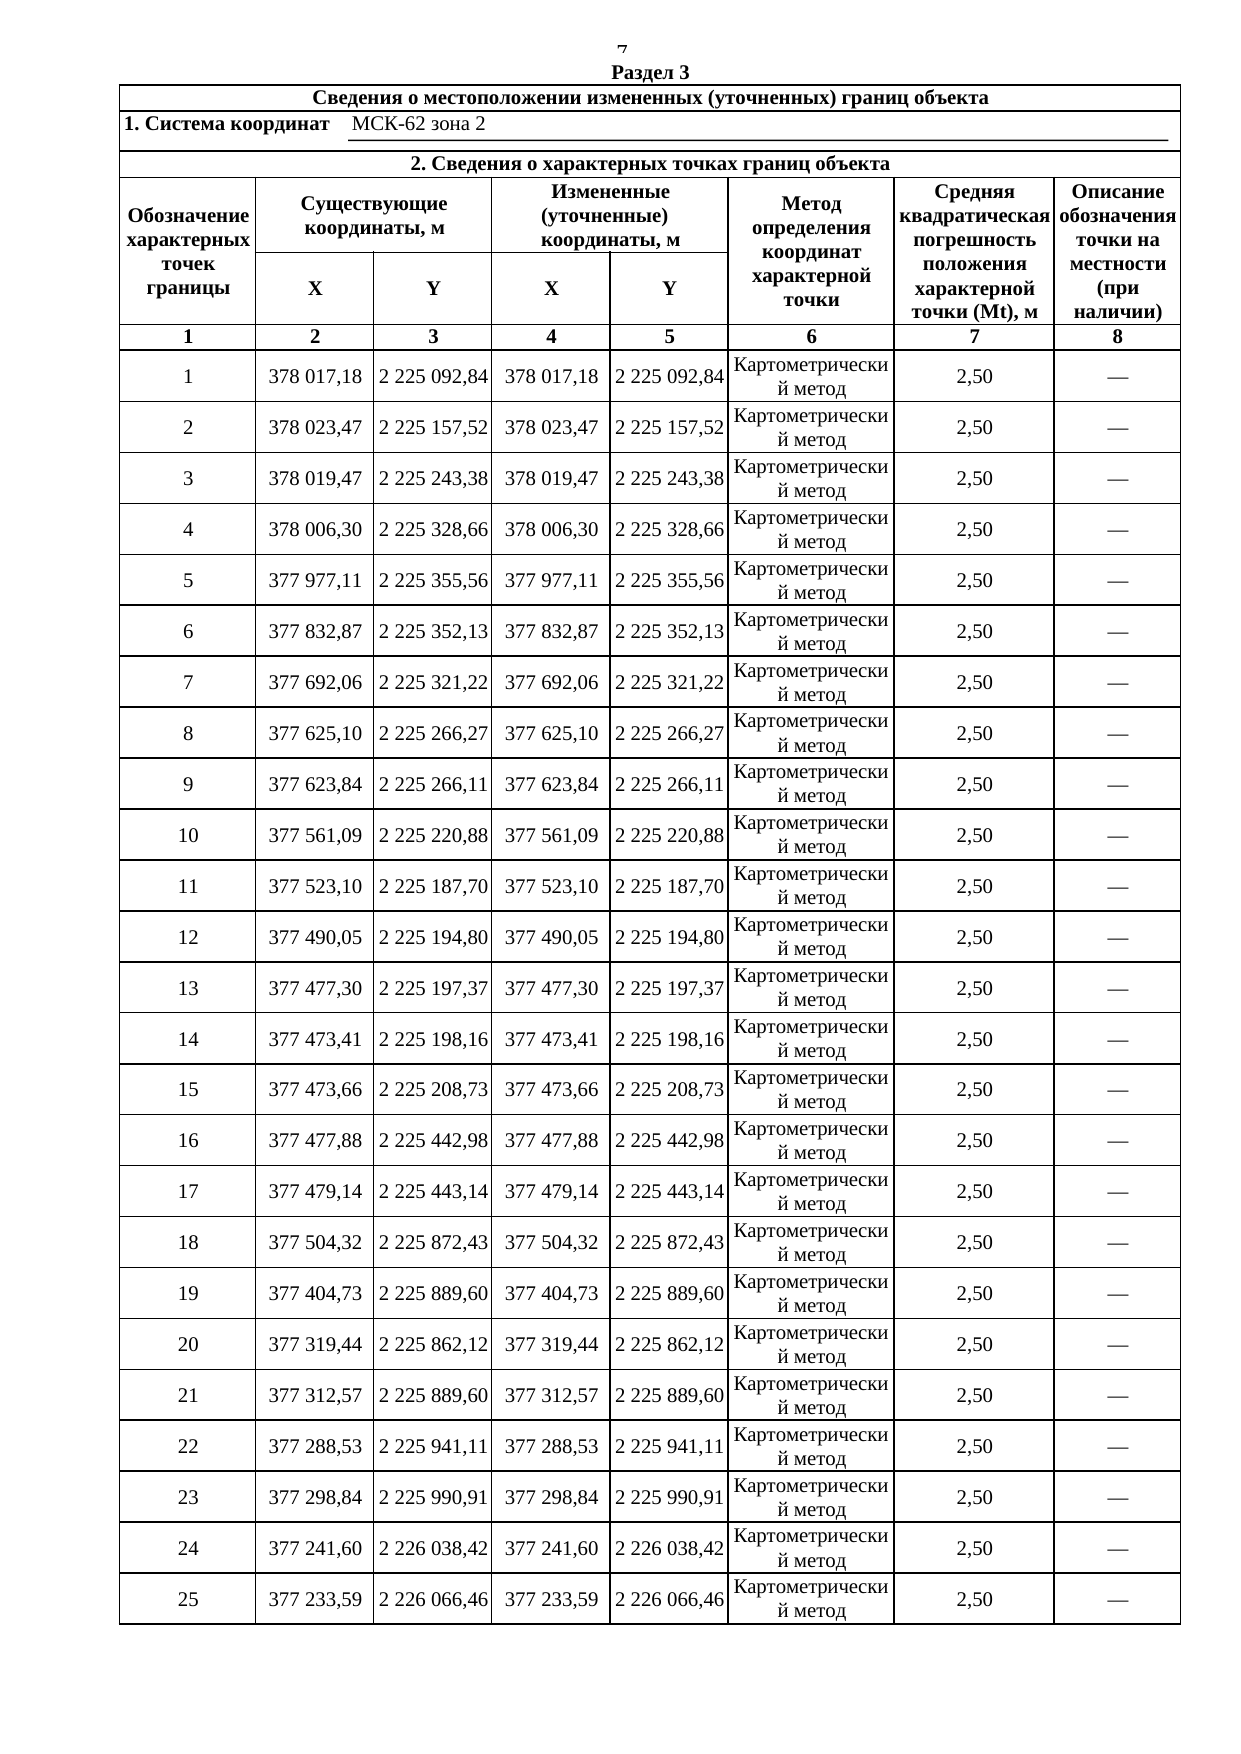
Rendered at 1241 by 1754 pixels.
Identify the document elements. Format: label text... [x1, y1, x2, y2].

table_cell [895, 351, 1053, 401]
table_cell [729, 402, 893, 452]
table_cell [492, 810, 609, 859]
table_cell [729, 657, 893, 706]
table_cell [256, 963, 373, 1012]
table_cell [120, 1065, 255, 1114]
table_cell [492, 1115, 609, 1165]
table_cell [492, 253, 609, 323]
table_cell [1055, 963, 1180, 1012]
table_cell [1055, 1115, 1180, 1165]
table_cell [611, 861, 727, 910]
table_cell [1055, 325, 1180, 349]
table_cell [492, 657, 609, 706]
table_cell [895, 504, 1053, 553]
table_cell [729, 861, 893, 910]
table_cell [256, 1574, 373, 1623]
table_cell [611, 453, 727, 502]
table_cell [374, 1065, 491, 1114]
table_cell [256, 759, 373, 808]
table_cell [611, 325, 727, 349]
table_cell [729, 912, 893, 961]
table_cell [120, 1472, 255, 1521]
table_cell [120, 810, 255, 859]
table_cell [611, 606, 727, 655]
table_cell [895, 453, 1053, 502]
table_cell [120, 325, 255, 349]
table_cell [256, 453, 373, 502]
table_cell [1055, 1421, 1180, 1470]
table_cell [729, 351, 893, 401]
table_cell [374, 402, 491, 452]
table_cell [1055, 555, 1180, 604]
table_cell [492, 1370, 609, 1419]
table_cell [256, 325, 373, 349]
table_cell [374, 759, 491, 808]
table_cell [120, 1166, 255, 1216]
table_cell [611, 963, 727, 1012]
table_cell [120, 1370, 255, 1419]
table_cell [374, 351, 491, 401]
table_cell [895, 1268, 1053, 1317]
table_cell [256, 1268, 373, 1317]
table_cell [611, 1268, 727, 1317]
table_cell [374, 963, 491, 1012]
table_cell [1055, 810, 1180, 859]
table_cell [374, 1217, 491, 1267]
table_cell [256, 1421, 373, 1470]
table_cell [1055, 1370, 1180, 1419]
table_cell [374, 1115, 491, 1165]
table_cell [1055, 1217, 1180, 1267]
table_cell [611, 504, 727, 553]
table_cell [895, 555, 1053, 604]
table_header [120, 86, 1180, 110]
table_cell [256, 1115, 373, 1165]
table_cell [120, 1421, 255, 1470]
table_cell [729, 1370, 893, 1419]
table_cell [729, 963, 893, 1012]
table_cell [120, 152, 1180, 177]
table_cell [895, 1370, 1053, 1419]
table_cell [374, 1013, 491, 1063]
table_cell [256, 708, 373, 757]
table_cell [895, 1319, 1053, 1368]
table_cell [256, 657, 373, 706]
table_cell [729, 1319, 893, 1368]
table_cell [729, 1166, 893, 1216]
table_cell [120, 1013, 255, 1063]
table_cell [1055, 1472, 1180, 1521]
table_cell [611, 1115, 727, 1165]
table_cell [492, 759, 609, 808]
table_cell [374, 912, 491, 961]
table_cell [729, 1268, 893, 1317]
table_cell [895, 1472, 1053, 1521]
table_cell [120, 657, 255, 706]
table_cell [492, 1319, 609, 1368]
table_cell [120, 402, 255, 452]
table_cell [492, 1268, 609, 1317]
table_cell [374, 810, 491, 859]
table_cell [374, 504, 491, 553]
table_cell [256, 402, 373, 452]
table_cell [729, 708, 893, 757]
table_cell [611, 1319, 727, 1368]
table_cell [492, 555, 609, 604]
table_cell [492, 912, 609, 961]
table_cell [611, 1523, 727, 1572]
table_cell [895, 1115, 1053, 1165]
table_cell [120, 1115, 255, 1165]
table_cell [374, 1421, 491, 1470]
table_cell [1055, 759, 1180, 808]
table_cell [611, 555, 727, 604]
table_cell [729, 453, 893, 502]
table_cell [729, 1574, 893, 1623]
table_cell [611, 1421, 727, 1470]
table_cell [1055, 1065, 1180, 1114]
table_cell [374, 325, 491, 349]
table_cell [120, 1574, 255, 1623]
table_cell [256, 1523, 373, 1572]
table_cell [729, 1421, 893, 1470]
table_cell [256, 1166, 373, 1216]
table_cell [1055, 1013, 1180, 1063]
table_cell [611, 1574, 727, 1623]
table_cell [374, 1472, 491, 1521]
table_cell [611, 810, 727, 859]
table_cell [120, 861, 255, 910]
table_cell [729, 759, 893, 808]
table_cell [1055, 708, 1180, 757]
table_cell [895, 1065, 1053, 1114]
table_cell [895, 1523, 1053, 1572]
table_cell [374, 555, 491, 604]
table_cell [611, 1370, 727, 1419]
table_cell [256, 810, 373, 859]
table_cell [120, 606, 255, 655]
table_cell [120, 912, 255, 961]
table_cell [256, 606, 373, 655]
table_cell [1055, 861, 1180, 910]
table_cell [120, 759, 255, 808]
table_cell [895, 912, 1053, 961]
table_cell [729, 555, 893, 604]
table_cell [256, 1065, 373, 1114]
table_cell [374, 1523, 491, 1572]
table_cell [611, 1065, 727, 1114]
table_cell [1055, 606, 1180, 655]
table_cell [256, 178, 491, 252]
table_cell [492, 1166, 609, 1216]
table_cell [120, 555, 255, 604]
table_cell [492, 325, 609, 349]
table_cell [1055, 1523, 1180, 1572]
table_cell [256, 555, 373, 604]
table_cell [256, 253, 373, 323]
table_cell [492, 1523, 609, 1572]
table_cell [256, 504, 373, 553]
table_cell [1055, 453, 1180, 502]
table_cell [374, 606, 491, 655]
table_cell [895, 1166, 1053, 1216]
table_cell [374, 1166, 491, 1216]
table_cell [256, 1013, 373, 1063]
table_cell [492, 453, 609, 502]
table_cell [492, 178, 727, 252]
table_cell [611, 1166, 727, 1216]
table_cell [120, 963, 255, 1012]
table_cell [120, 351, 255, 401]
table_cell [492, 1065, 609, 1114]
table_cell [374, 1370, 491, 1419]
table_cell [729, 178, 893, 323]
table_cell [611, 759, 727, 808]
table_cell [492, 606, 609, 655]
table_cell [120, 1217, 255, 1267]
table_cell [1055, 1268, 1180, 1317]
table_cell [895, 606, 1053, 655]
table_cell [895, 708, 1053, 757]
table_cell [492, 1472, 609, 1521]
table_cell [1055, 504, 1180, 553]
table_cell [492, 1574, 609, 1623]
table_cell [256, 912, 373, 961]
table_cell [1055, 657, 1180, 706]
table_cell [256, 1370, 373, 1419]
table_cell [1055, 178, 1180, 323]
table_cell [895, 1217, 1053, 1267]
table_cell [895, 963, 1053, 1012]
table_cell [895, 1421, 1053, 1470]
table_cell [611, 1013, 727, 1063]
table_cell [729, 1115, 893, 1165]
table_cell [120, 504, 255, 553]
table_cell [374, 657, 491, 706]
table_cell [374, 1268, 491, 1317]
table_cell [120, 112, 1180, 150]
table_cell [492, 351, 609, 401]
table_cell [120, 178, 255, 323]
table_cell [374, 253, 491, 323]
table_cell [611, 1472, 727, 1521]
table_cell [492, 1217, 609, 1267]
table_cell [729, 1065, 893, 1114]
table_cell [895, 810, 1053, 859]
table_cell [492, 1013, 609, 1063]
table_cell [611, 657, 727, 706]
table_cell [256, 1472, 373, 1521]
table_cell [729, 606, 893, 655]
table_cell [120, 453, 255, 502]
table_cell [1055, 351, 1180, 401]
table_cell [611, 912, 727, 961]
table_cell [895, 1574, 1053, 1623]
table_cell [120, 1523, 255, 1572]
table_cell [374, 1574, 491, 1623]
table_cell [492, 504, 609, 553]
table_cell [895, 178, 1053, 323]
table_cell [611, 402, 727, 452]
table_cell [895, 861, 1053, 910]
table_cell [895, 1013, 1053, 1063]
text Раздел 3 [314, 60, 987, 84]
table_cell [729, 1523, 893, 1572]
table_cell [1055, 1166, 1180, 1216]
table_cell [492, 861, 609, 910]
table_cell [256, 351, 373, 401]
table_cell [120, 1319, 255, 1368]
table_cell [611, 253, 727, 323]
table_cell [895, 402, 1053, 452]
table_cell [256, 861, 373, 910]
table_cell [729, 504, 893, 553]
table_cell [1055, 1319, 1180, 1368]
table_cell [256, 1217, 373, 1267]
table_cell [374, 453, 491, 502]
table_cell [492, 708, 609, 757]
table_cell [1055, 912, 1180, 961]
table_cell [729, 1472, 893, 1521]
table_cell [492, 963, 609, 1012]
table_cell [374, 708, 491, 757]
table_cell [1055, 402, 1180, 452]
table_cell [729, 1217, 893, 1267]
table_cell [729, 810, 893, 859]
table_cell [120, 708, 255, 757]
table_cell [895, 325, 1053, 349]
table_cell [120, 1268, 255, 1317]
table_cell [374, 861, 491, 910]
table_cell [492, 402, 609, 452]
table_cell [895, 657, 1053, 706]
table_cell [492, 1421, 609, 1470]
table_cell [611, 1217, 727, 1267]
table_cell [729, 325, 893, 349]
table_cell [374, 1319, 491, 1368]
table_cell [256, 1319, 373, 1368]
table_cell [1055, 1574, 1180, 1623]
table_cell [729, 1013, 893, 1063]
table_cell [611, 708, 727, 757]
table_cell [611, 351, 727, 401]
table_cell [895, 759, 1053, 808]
